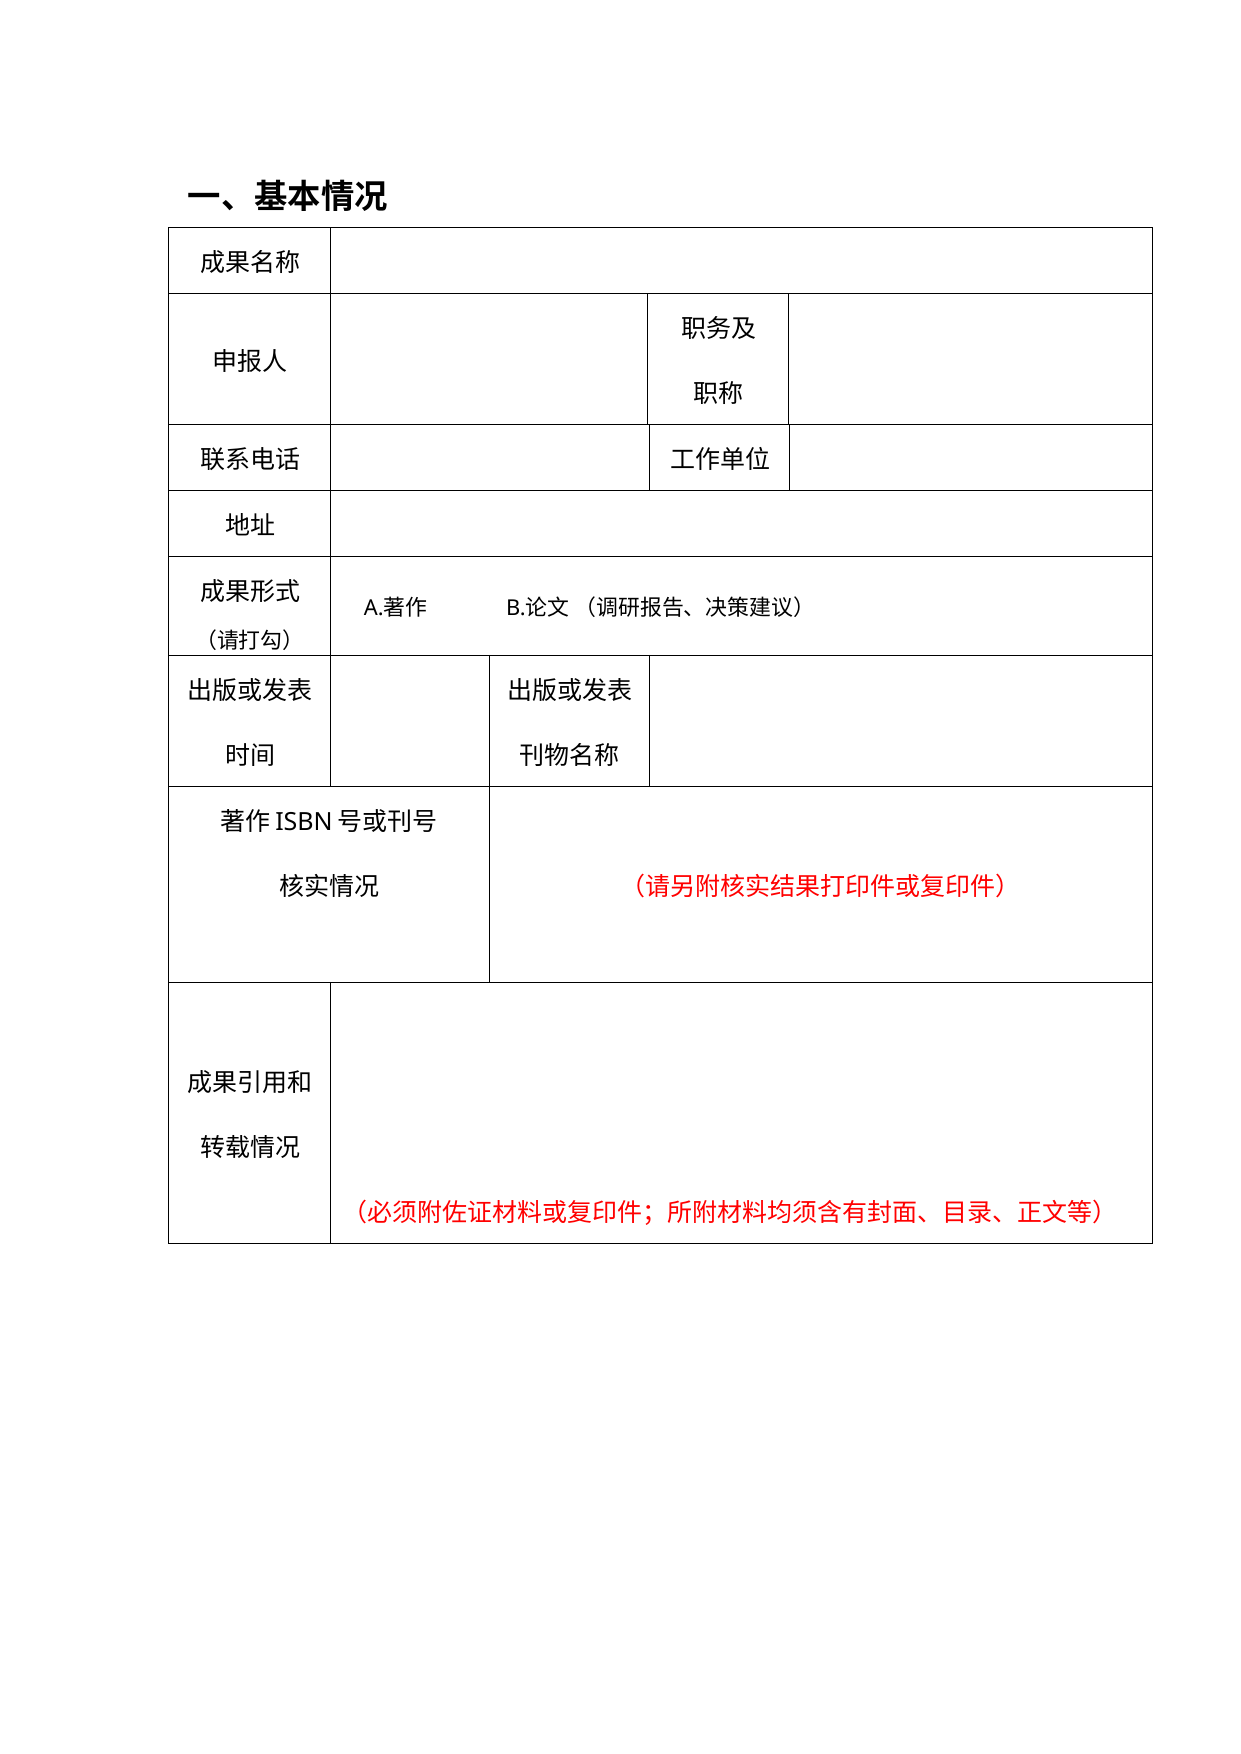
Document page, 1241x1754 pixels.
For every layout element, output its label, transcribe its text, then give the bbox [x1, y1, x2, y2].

table_cell 地址 [169, 491, 330, 556]
table_cell [650, 656, 1152, 786]
table_cell [789, 294, 1152, 424]
table_cell 著作ISBN号或刊号 核实情况 [169, 787, 489, 982]
table_cell [790, 425, 1152, 490]
table_cell 职务及 职称 [648, 294, 788, 424]
table_cell 出版或发表刊物名称 [490, 656, 649, 786]
table_header [331, 228, 1152, 293]
table_cell （必须附佐证材料或复印件；所附材料均须含有封面、目录、正文等） [331, 983, 1152, 1243]
table_cell （请另附核实结果打印件或复印件） [490, 787, 1152, 982]
table_cell 联系电话 [169, 425, 330, 490]
table_cell 申报人 [169, 294, 330, 424]
text 一、基本情况 [187, 162, 1053, 227]
table_header 成果名称 [169, 228, 330, 293]
table_cell [331, 425, 649, 490]
table_cell 成果形式 （请打勾） [169, 557, 330, 655]
table_cell 出版或发表时间 [169, 656, 330, 786]
table_cell 成果引用和转载情况 [169, 983, 330, 1243]
table_cell A.著作 B.论文 （调研报告、决策建议） [331, 557, 1152, 655]
table_cell [331, 491, 1152, 556]
table_cell [331, 656, 489, 786]
table_cell 工作单位 [650, 425, 789, 490]
table_cell [331, 294, 647, 424]
